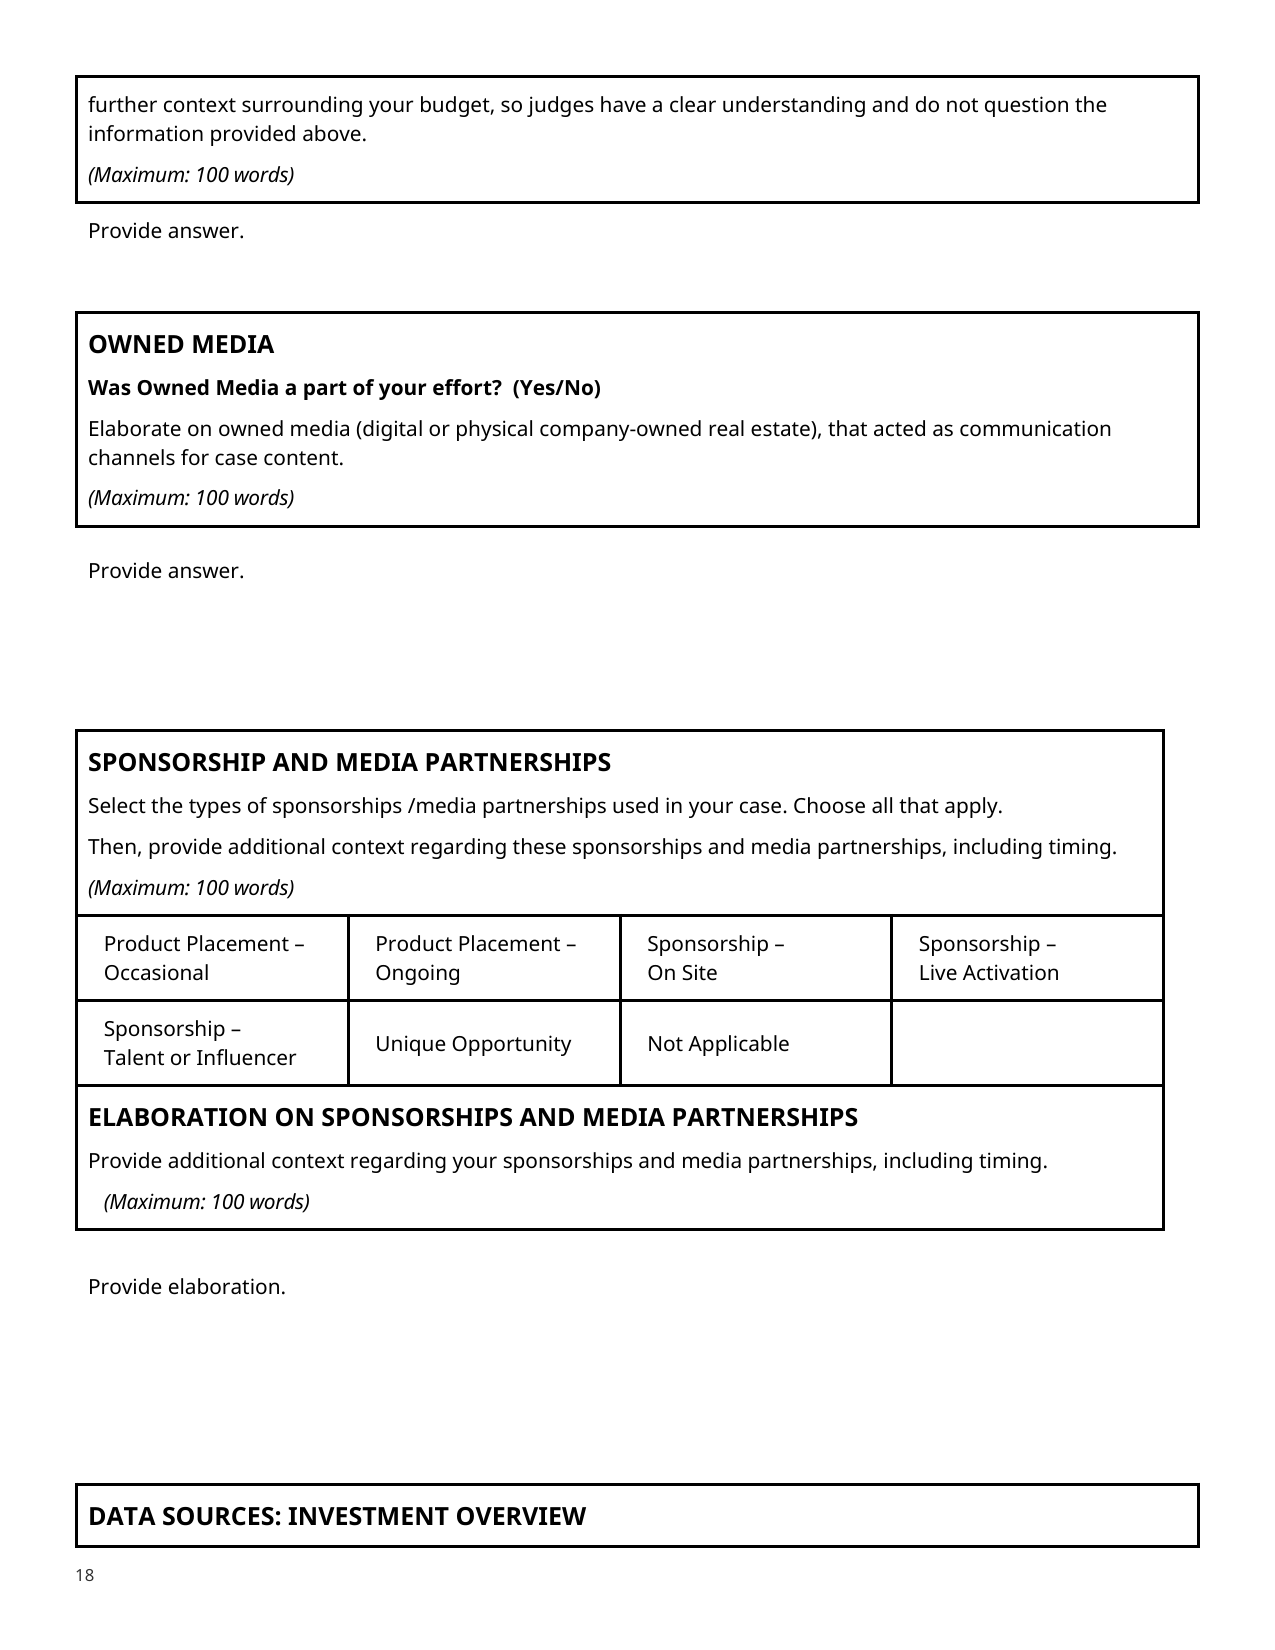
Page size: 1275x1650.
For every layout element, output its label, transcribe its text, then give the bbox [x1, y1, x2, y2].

table_cell Sponsorship – Live Activation [893, 917, 1162, 999]
table_cell Product Placement – Occasional [78, 917, 347, 999]
table_cell Product Placement – Ongoing [350, 917, 619, 999]
table_cell Unique Opportunity [350, 1002, 619, 1084]
table_cell Provide elaboration. [77, 1231, 1164, 1429]
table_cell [78, 78, 1197, 201]
table_cell Sponsorship – Talent or Influencer [78, 1002, 347, 1084]
table_header OWNED MEDIA Was Owned Media a part of your effort? (Yes/No) Elaborate on owned media (digital or physical company-owned real estate), that acted as communication channels for case content. (Maximum: 100 words) [78, 314, 1197, 524]
table_cell Provide answer. [77, 204, 1198, 257]
table_cell Not Applicable [622, 1002, 890, 1084]
table_header SPONSORSHIP AND MEDIA PARTNERSHIPS Select the types of sponsorships /media partnerships used in your case. Choose all that apply. Then, provide additional context regarding these sponsorships and media partnerships, including timing. (Maximum: 100 words) [78, 732, 1162, 914]
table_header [78, 1486, 1197, 1545]
table_cell ELABORATION ON SPONSORSHIPS AND MEDIA PARTNERSHIPS Provide additional context regarding your sponsorships and media partnerships, including timing. (Maximum: 100 words) [78, 1087, 1162, 1228]
table_cell Provide answer. [77, 528, 1198, 675]
table_cell [893, 1002, 1162, 1084]
table_cell Sponsorship – On Site [622, 917, 890, 999]
